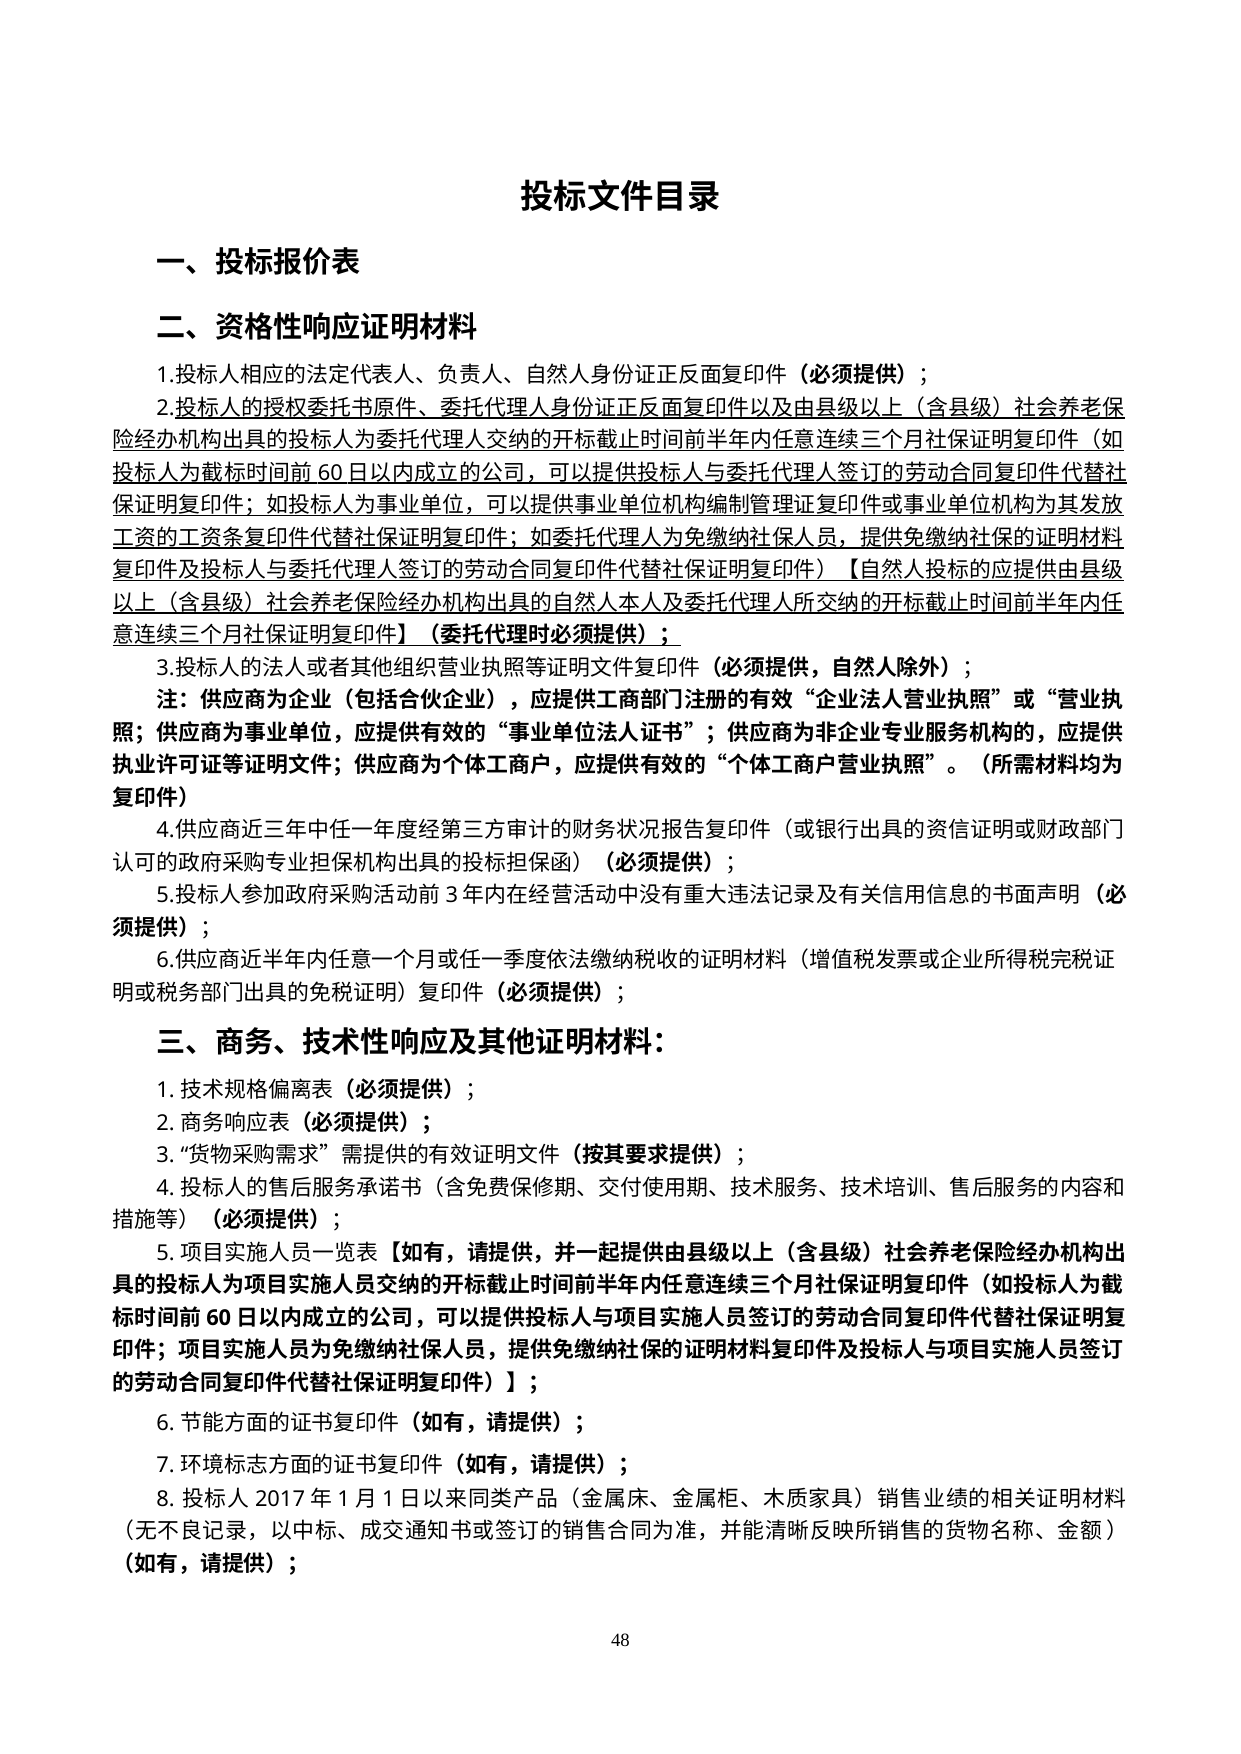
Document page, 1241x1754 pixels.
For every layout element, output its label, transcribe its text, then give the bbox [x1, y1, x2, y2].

list 2. 商务响应表（必须提供）； [112, 1104, 1128, 1137]
text 6.供应商近半年内任意一个月或任一季度依法缴纳税收的证明材料（增值税发票或企业所得税完税证明或税务部门出具的免税证明）复印件（必须提供）； [112, 942, 1128, 1007]
text 投标文件目录 [112, 162, 1128, 227]
text 2.投标人的授权委托书原件、委托代理人身份证正反面复印件以及由县级以上（含县级）社会养老保险经办机构出具的投标人为委托代理人交纳的开标截止时间前半年内任意连续三个月社保证明复印件（如投标人为截标时间前60日以内成立的公司，可以提供投标人与委托代理人签订的劳动合同复印件代替社保证明复印件；如投标人为事业单位，可以提供事业单位机构编制管理证复印件或事业单位机构为其发放工资的工资条复印件代替社保证明复印件；如委托代理人为免缴纳社保人员，提供免缴纳社保的证明材料复印件及投标人与委托代理人签订的劳动合同复印件代替社保证明复印件）【自然人投标的应提供由县级以上（含县级）社会养老保险经办机构出具的自然人本人及委托代理人所交纳的开标截止时间前半年内任意连续三个月社保证明复印件】（委托代理时必须提供）； [112, 389, 1128, 649]
list 3. “货物采购需求”需提供的有效证明文件（按其要求提供）； [112, 1137, 1128, 1169]
text 一、投标报价表 [112, 227, 1128, 292]
text 5. 项目实施人员一览表【如有，请提供，并一起提供由县级以上（含县级）社会养老保险经办机构出具的投标人为项目实施人员交纳的开标截止时间前半年内任意连续三个月社保证明复印件（如投标人为截标时间前60日以内成立的公司，可以提供投标人与项目实施人员签订的劳动合同复印件代替社保证明复印件；项目实施人员为免缴纳社保人员，提供免缴纳社保的证明材料复印件及投标人与项目实施人员签订的劳动合同复印件代替社保证明复印件）】； [112, 1234, 1128, 1397]
text 4.供应商近三年中任一年度经第三方审计的财务状况报告复印件（或银行出具的资信证明或财政部门认可的政府采购专业担保机构出具的投标担保函）（必须提供）； [112, 812, 1128, 877]
text 二、资格性响应证明材料 [112, 292, 1128, 357]
text 6. 节能方面的证书复印件（如有，请提供）； [112, 1397, 1128, 1439]
text 5.投标人参加政府采购活动前3年内在经营活动中没有重大违法记录及有关信用信息的书面声明（必须提供）； [112, 877, 1128, 942]
text 1.投标人相应的法定代表人、负责人、自然人身份证正反面复印件（必须提供）； [112, 357, 1128, 389]
text 三、商务、技术性响应及其他证明材料： [112, 1007, 1128, 1072]
text 4. 投标人的售后服务承诺书（含免费保修期、交付使用期、技术服务、技术培训、售后服务的内容和措施等）（必须提供）； [112, 1169, 1128, 1234]
text 8. 投标人2017年1月1日以来同类产品（金属床、金属柜、木质家具）销售业绩的相关证明材料（无不良记录，以中标、成交通知书或签订的销售合同为准，并能清晰反映所销售的货物名称、金额）（如有，请提供）； [112, 1480, 1128, 1578]
text 注：供应商为企业（包括合伙企业），应提供工商部门注册的有效“企业法人营业执照”或“营业执照；供应商为事业单位，应提供有效的“事业单位法人证书”；供应商为非企业专业服务机构的，应提供执业许可证等证明文件；供应商为个体工商户，应提供有效的“个体工商户营业执照”。（所需材料均为复印件） [112, 682, 1128, 812]
list 1. 技术规格偏离表（必须提供）； [112, 1072, 1128, 1104]
text 7. 环境标志方面的证书复印件（如有，请提供）； [112, 1439, 1128, 1480]
text 3.投标人的法人或者其他组织营业执照等证明文件复印件（必须提供，自然人除外）； [112, 649, 1128, 682]
